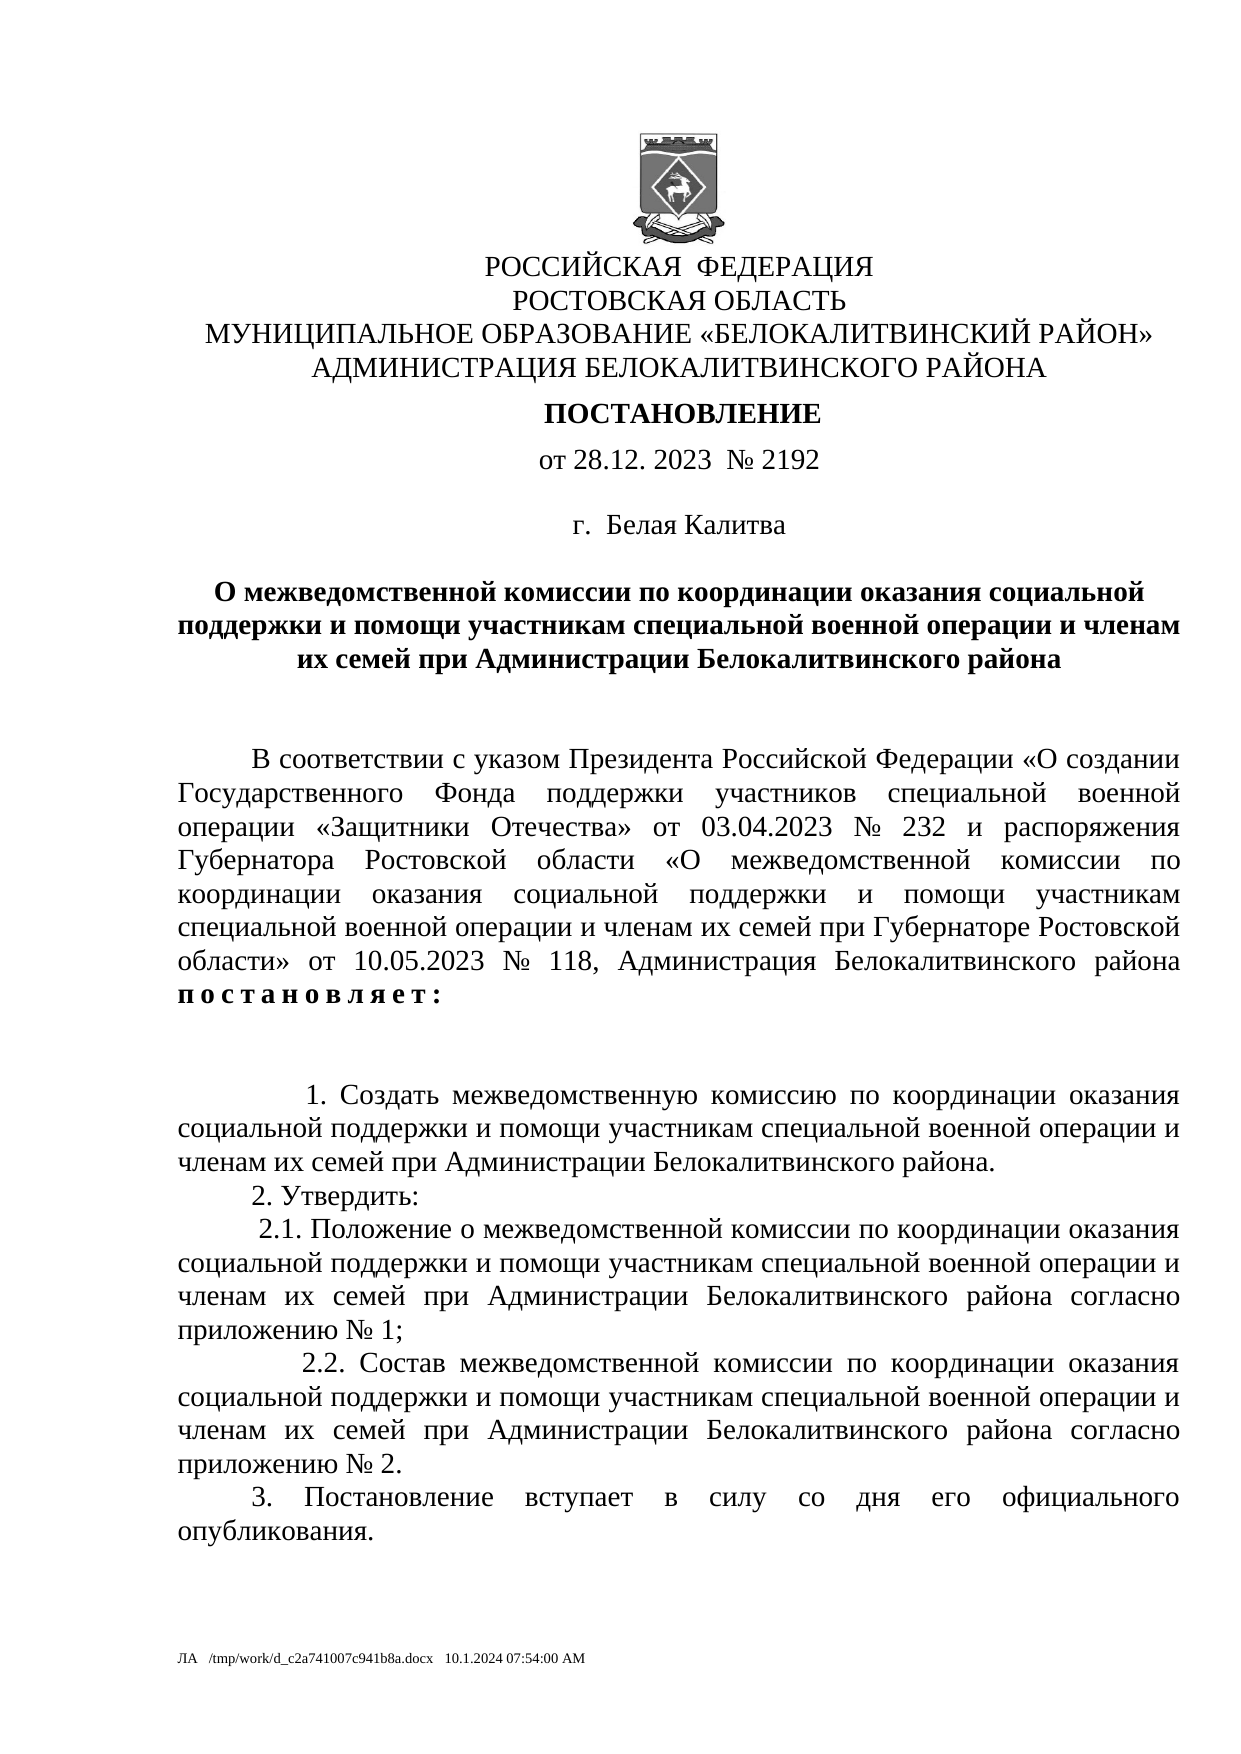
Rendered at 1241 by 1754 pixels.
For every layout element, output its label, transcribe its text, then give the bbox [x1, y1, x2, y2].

text 2.2. Состав межведомственной комиссии по координации оказания социальной поддержки и помощи участникам специальной военной операции и членам их семей при Администрации Белокалитвинского района согласно приложению № 2. [177, 1345, 1181, 1479]
subtitle АДМИНИСТРАЦИЯ БЕЛОКАЛИТВИНСКОГО РАЙОНА [177, 350, 1181, 383]
text В соответствии с указом Президента Российской Федерации «О создании Государственного Фонда поддержки участников специальной военной операции «Защитники Отечества» от 03.04.2023 № 232 и распоряжения Губернатора Ростовской области «О межведомственной комиссии по координации оказания социальной поддержки и помощи участникам специальной военной операции и членам их семей при Губернаторе Ростовской области» от 10.05.2023 № 118, Администрация Белокалитвинского района постановляет: [177, 742, 1181, 1010]
text О межведомственной комиссии по координации оказания социальной поддержки и помощи участникам специальной военной операции и членам их семей при Администрации Белокалитвинского района [177, 574, 1181, 674]
text 1. Создать межведомственную комиссию по координации оказания социальной поддержки и помощи участникам специальной военной операции и членам их семей при Администрации Белокалитвинского района. [177, 1077, 1181, 1178]
subtitle ПОСТАНОВЛЕНИЕ [177, 396, 1181, 429]
text г. Белая Калитва [177, 507, 1181, 540]
subtitle РОСТОВСКАЯ ОБЛАСТЬ [177, 283, 1181, 316]
text 3. Постановление вступает в силу со дня его официального опубликования. [177, 1479, 1181, 1547]
picture [632, 130, 727, 250]
subtitle РОССИЙСКАЯ ФЕДЕРАЦИЯ [177, 249, 1181, 283]
text 2.1. Положение о межведомственной комиссии по координации оказания социальной поддержки и помощи участникам специальной военной операции и членам их семей при Администрации Белокалитвинского района согласно приложению № 1; [177, 1211, 1181, 1345]
subtitle МУНИЦИПАЛЬНОЕ ОБРАЗОВАНИЕ «БЕЛОКАЛИТВИНСКИЙ РАЙОН» [177, 316, 1181, 350]
text от 28.12. 2023 № 2192 [177, 442, 1181, 476]
text 2. Утвердить: [183, 1178, 1181, 1211]
